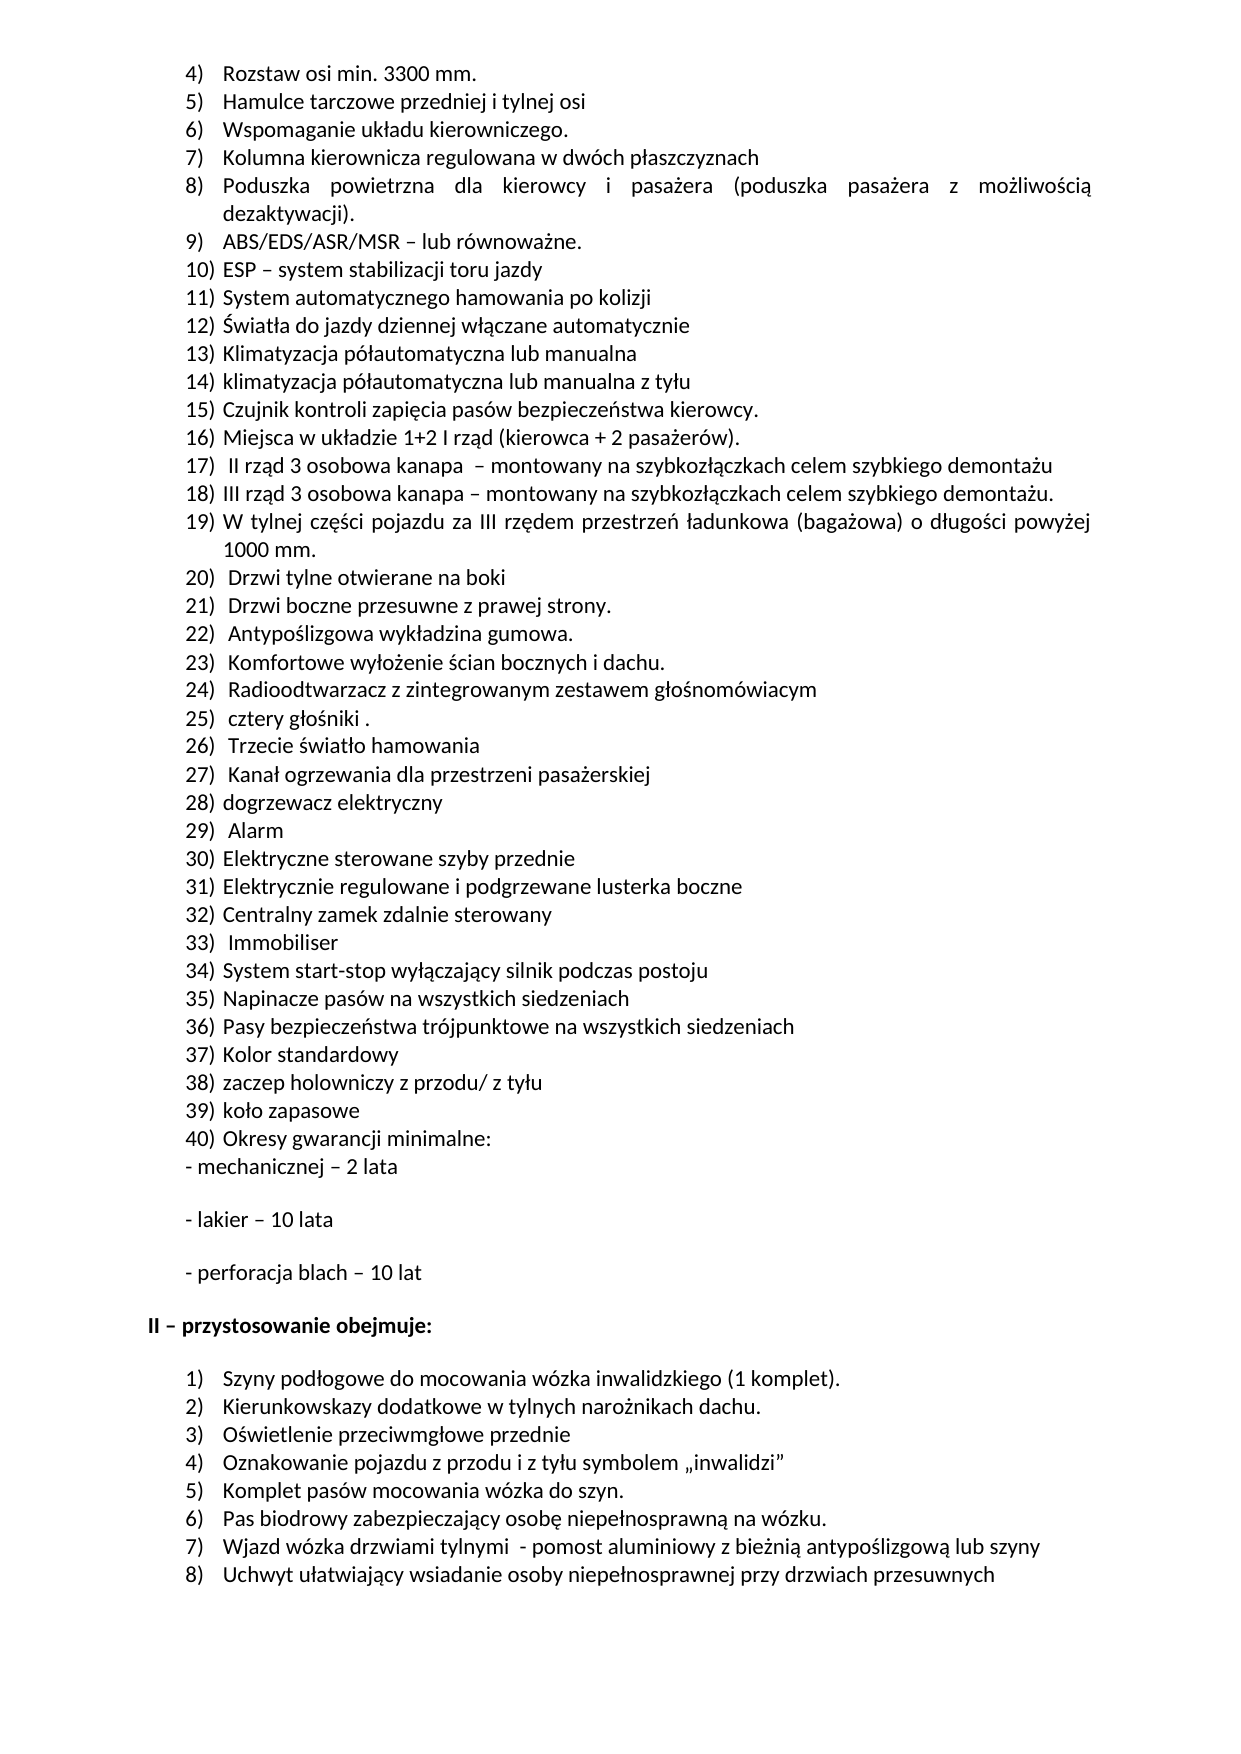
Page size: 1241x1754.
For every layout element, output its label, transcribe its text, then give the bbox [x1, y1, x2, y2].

list Immobiliser [185, 928, 1093, 956]
list Szyny podłogowe do mocowania wózka inwalidzkiego (1 komplet). [185, 1364, 1093, 1392]
list Klimatyzacja półautomatyczna lub manualna [185, 339, 1093, 367]
list Komplet pasów mocowania wózka do szyn. [185, 1476, 1093, 1504]
list Miejsca w układzie 1+2 I rząd (kierowca + 2 pasażerów). [185, 423, 1093, 451]
list II rząd 3 osobowa kanapa – montowany na szybkozłączkach celem szybkiego demontażu [185, 451, 1093, 479]
list System start-stop wyłączający silnik podczas postoju [185, 956, 1093, 984]
list Pas biodrowy zabezpieczający osobę niepełnosprawną na wózku. [185, 1504, 1093, 1532]
text - perforacja blach – 10 lat [185, 1258, 1093, 1286]
list Radioodtwarzacz z zintegrowanym zestawem głośnomówiacym [185, 676, 1093, 704]
text II – przystosowanie obejmuje: [148, 1311, 1093, 1339]
list Czujnik kontroli zapięcia pasów bezpieczeństwa kierowcy. [185, 395, 1093, 423]
list Napinacze pasów na wszystkich siedzeniach [185, 984, 1093, 1012]
list Kanał ogrzewania dla przestrzeni pasażerskiej [185, 760, 1093, 788]
list Oświetlenie przeciwmgłowe przednie [185, 1420, 1093, 1448]
list Wjazd wózka drzwiami tylnymi - pomost aluminiowy z bieżnią antypoślizgową lub szyny [185, 1532, 1093, 1560]
list zaczep holowniczy z przodu/ z tyłu [185, 1068, 1093, 1096]
list dogrzewacz elektryczny [185, 788, 1093, 816]
list Elektryczne sterowane szyby przednie [185, 844, 1093, 872]
list W tylnej części pojazdu za III rzędem przestrzeń ładunkowa (bagażowa) o długości powyżej 1000 mm. [185, 507, 1093, 563]
list koło zapasowe [185, 1096, 1093, 1124]
list Wspomaganie układu kierowniczego. [185, 115, 1093, 143]
list System automatycznego hamowania po kolizji [185, 283, 1093, 311]
list Pasy bezpieczeństwa trójpunktowe na wszystkich siedzeniach [185, 1012, 1093, 1040]
list Rozstaw osi min. 3300 mm. [185, 59, 1093, 87]
list Hamulce tarczowe przedniej i tylnej osi [185, 87, 1093, 115]
list Drzwi tylne otwierane na boki [185, 563, 1093, 592]
list Komfortowe wyłożenie ścian bocznych i dachu. [185, 648, 1093, 676]
list ABS/EDS/ASR/MSR – lub równoważne. [185, 227, 1093, 255]
list Światła do jazdy dziennej włączane automatycznie [185, 311, 1093, 339]
list Elektrycznie regulowane i podgrzewane lusterka boczne [185, 872, 1093, 900]
list Trzecie światło hamowania [185, 732, 1093, 760]
list Okresy gwarancji minimalne: [185, 1124, 1093, 1152]
list Kolor standardowy [185, 1040, 1093, 1068]
text - lakier – 10 lata [185, 1205, 1093, 1233]
list Antypoślizgowa wykładzina gumowa. [185, 619, 1093, 648]
list Centralny zamek zdalnie sterowany [185, 900, 1093, 928]
list cztery głośniki . [185, 704, 1093, 732]
list III rząd 3 osobowa kanapa – montowany na szybkozłączkach celem szybkiego demontażu. [185, 479, 1093, 507]
list Oznakowanie pojazdu z przodu i z tyłu symbolem „inwalidzi” [185, 1448, 1093, 1476]
list Kolumna kierownicza regulowana w dwóch płaszczyznach [185, 143, 1093, 171]
list Drzwi boczne przesuwne z prawej strony. [185, 592, 1093, 619]
list Kierunkowskazy dodatkowe w tylnych narożnikach dachu. [185, 1392, 1093, 1420]
list Alarm [185, 816, 1093, 844]
list ESP – system stabilizacji toru jazdy [185, 255, 1093, 283]
list klimatyzacja półautomatyczna lub manualna z tyłu [185, 367, 1093, 395]
list Poduszka powietrzna dla kierowcy i pasażera (poduszka pasażera z możliwością dezaktywacji). [185, 171, 1093, 227]
text - mechanicznej – 2 lata [185, 1152, 1093, 1180]
list Uchwyt ułatwiający wsiadanie osoby niepełnosprawnej przy drzwiach przesuwnych [185, 1560, 1093, 1588]
